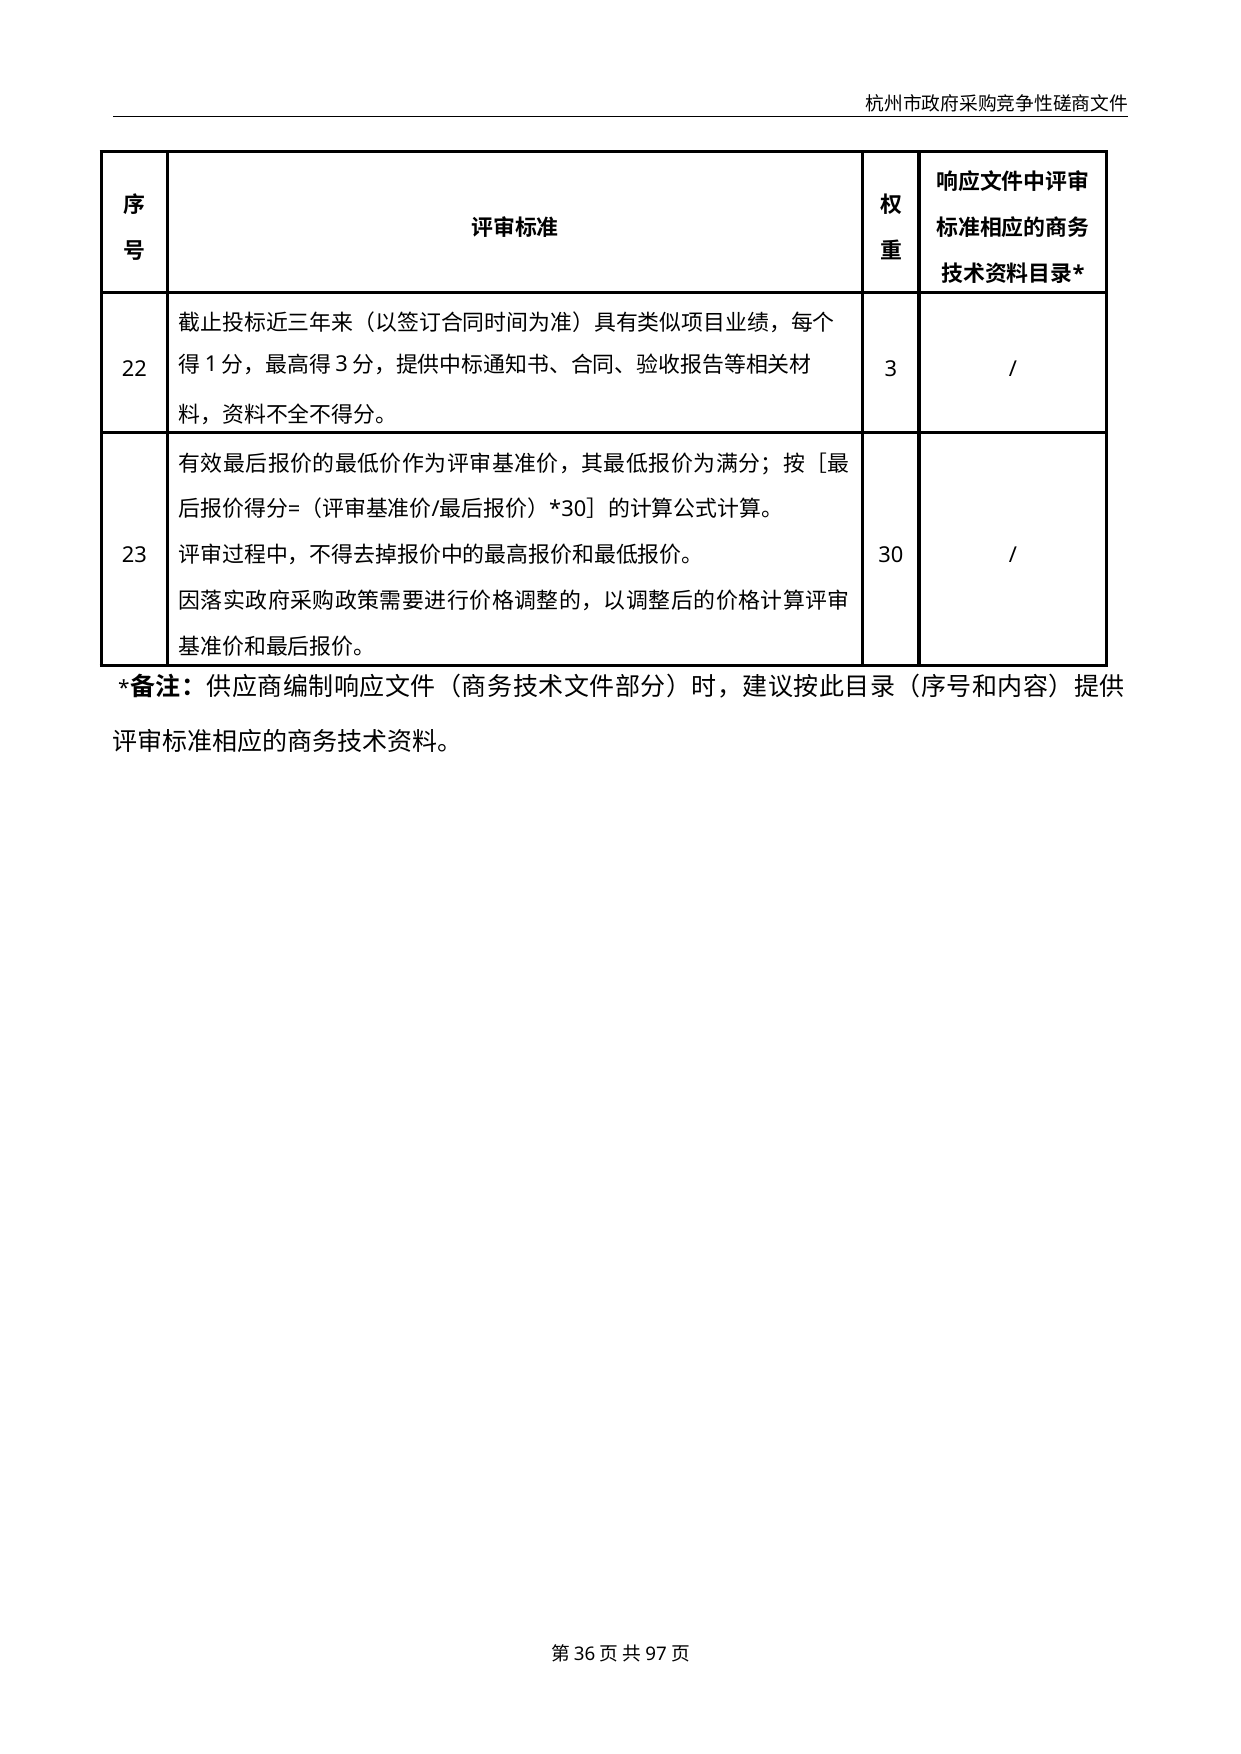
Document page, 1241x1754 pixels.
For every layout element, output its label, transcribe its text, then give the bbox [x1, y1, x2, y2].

table_cell 3 [864, 294, 917, 431]
table_header 评审标准 [169, 153, 861, 291]
table_header 权重 [864, 153, 917, 291]
table_cell / [921, 434, 1105, 663]
table_cell 23 [103, 434, 166, 663]
table_header 响应文件中评审标准相应的商务技术资料目录* [921, 153, 1105, 291]
table_cell 截止投标近三年来（以签订合同时间为准）具有类似项目业绩，每个得1分，最高得3分，提供中标通知书、合同、验收报告等相关材料，资料不全不得分。 [169, 294, 861, 431]
table_cell 30 [864, 434, 917, 663]
table_header 序号 [103, 153, 166, 291]
table_cell / [921, 294, 1105, 431]
table_cell 有效最后报价的最低价作为评审基准价，其最低报价为满分；按［最后报价得分=（评审基准价/最后报价）*30］的计算公式计算。 评审过程中，不得去掉报价中的最高报价和最低报价。 因落实政府采购政策需要进行价格调整的，以调整后的价格计算评审基准价和最后报价。 [169, 434, 861, 663]
table_cell 22 [103, 294, 166, 431]
text *备注：供应商编制响应文件（商务技术文件部分）时，建议按此目录（序号和内容）提供评审标准相应的商务技术资料。 [112, 667, 1128, 757]
